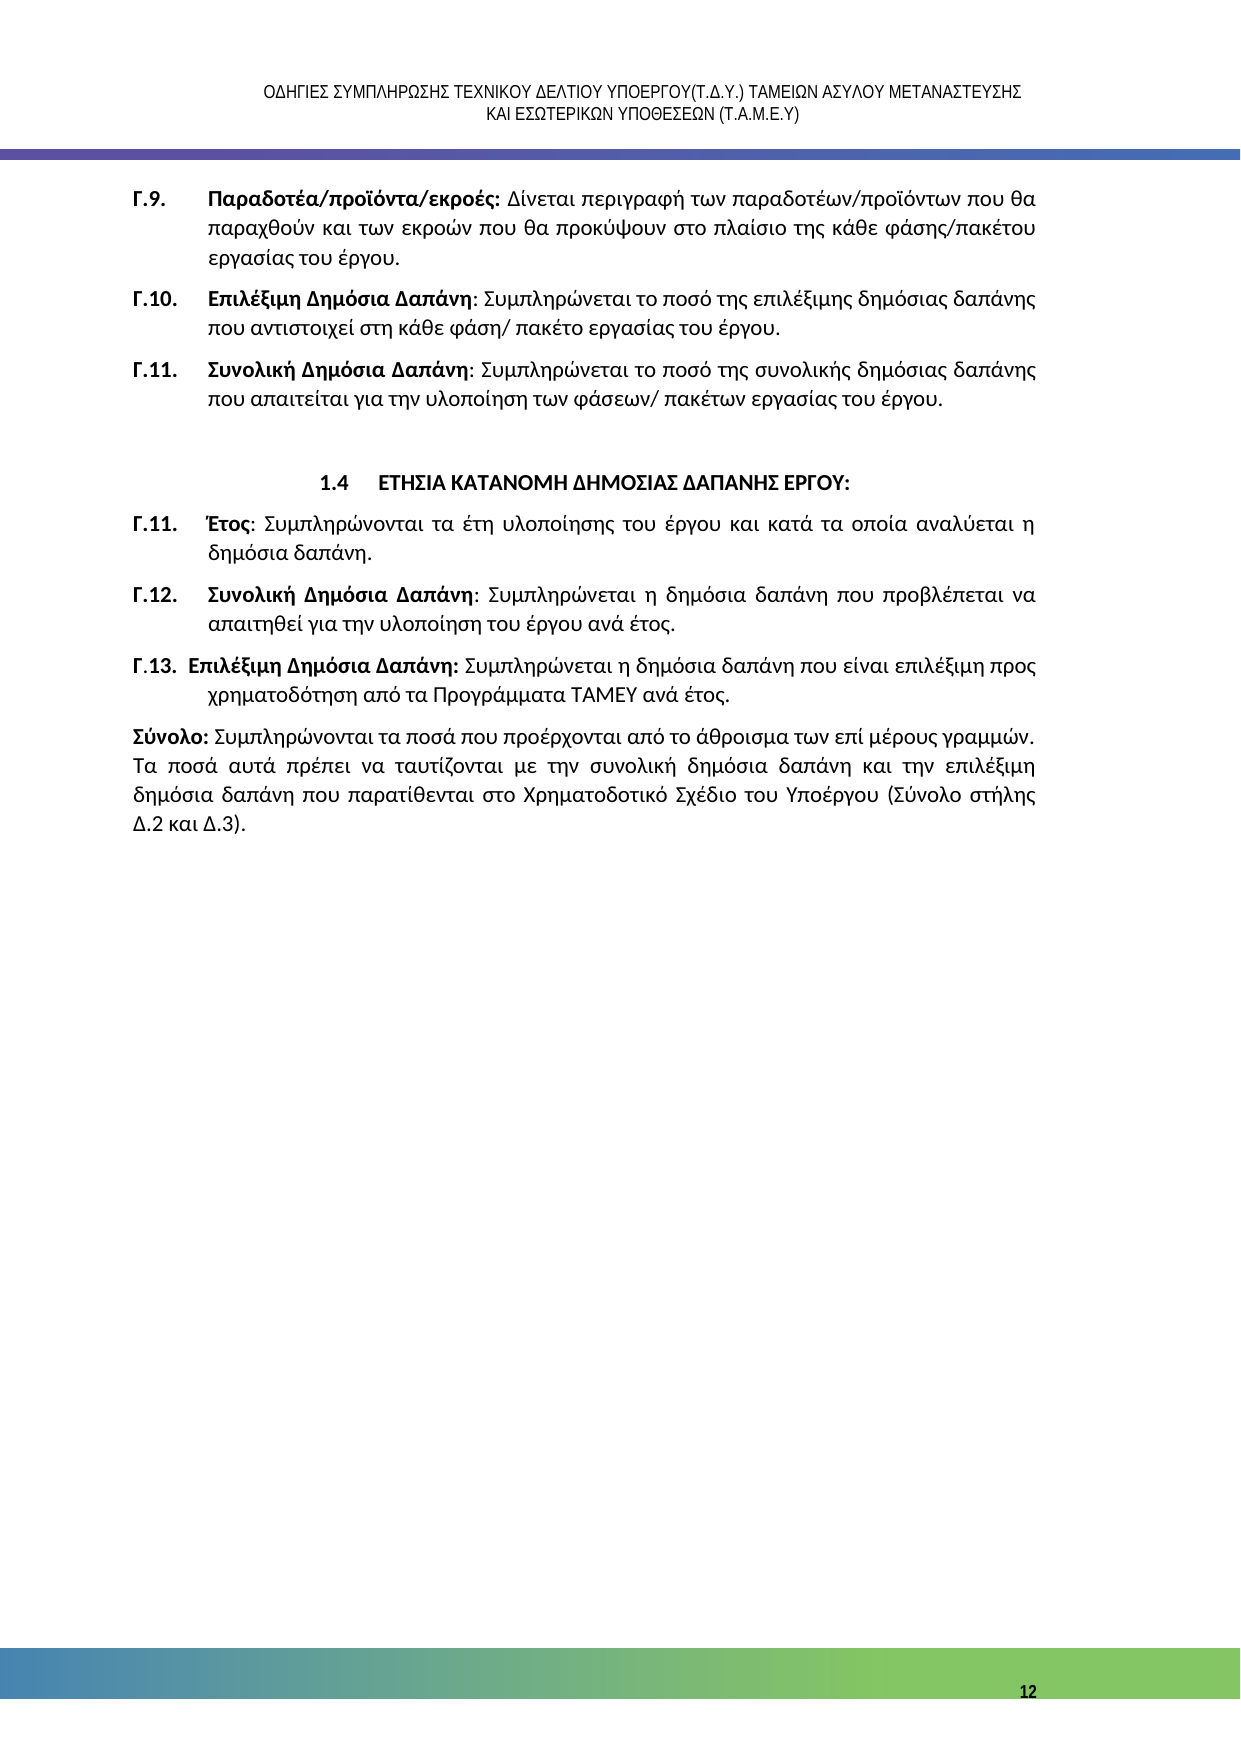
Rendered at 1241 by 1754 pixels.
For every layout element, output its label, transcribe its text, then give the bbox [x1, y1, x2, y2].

text Γ.10. Επιλέξιμη Δημόσια Δαπάνη: Συμπληρώνεται το ποσό της επιλέξιμης δημόσιας δαπάνης που αντιστοιχεί στη κάθε φάση/ πακέτο εργασίας του έργου. [133, 283, 1036, 342]
text Γ.11. Έτος: Συμπληρώνονται τα έτη υλοποίησης του έργου και κατά τα οποία αναλύεται η δημόσια δαπάνη. [133, 508, 1036, 567]
text Γ.9. Παραδοτέα/προϊόντα/εκροές: Δίνεται περιγραφή των παραδοτέων/προϊόντων που θα παραχθούν και των εκροών που θα προκύψουν στο πλαίσιο της κάθε φάσης/πακέτου εργασίας του έργου. [133, 183, 1036, 271]
text Γ.11. Συνολική Δημόσια Δαπάνη: Συμπληρώνεται το ποσό της συνολικής δημόσιας δαπάνης που απαιτείται για την υλοποίηση των φάσεων/ πακέτων εργασίας του έργου. [133, 354, 1036, 412]
picture [0, 149, 1241, 160]
picture [0, 1648, 1241, 1699]
text Γ.13. Επιλέξιμη Δημόσια Δαπάνη: Συμπληρώνεται η δημόσια δαπάνη που είναι επιλέξιμη προς χρηματοδότηση από τα Προγράμματα ΤΑΜΕΥ ανά έτος. [133, 650, 1036, 708]
text Σύνολο: Συμπληρώνονται τα ποσά που προέρχονται από το άθροισμα των επί μέρους γραμμών. Τα ποσά αυτά πρέπει να ταυτίζονται με την συνολική δημόσια δαπάνη και την επιλέξιμη δημόσια δαπάνη που παρατίθενται στο Χρηματοδοτικό Σχέδιο του Υποέργου (Σύνολο στήλης Δ.2 και Δ.3). [133, 721, 1036, 837]
text Γ.12. Συνολική Δημόσια Δαπάνη: Συμπληρώνεται η δημόσια δαπάνη που προβλέπεται να απαιτηθεί για την υλοποίηση του έργου ανά έτος. [133, 579, 1036, 637]
subtitle 1.4 ΕΤΗΣΙΑ Κατανομή Δημόσιας Δαπάνης έργου: [133, 467, 1036, 496]
